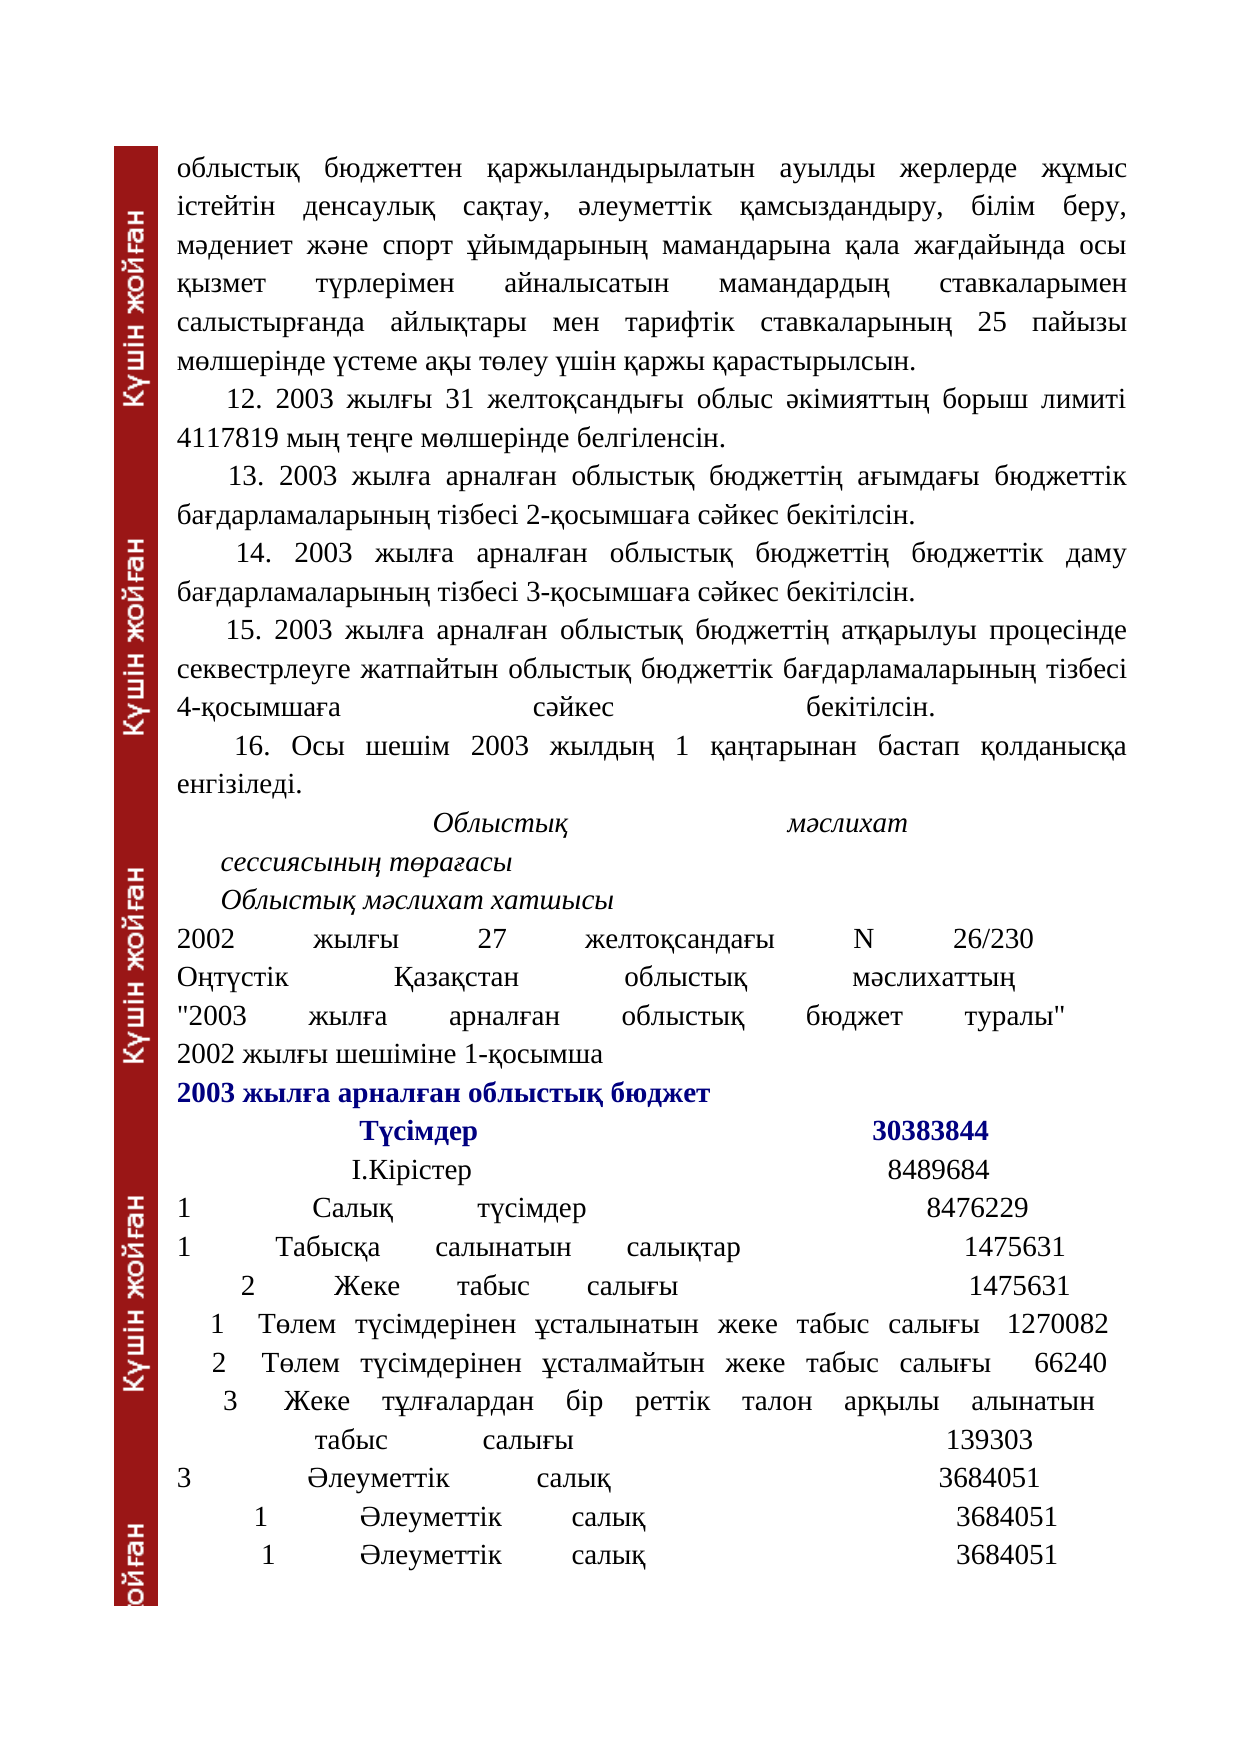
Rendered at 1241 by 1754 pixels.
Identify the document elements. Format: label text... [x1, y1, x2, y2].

picture [114, 1070, 158, 1075]
picture [114, 453, 158, 458]
picture [114, 530, 158, 535]
text Облыстық мәслихат хатшысы [112, 882, 1128, 916]
picture [114, 916, 158, 921]
picture [114, 877, 158, 882]
picture [114, 146, 158, 150]
picture [114, 607, 158, 612]
picture [114, 800, 158, 805]
text 13. 2003 жылға арналған облыстық бюджеттiң ағымдағы бюджеттiк бағдарламаларының тiзбесi 2-қосымшаға сәйкес бекiтiлсiн. [112, 458, 1128, 530]
text 12. 2003 жылғы 31 желтоқсандығы облыс әкiмияттың борыш лимитi 4117819 мың теңге мөлшерiнде белгiленсiн. [112, 381, 1128, 453]
picture [114, 1108, 158, 1113]
picture [114, 376, 158, 381]
text Облыстық мәслихат сессиясының төрағасы [112, 805, 1128, 877]
text 2002 жылғы 27 желтоқсандағы N 26/230 Оңтүстiк Қазақстан облыстық мәслихаттың "2003 жылға арналған облыстық бюджет туралы" 2002 жылғы шешiмiне 1-қосымша [112, 921, 1128, 1070]
text 15. 2003 жылға арналған облыстық бюджеттiң атқарылуы процесiнде секвестрлеуге жатпайтын облыстық бюджеттiк бағдарламаларының тiзбесi 4-қосымшаға сәйкес бекiтiлсiн. 16. Осы шешiм 2003 жылдың 1 қаңтарынан бастап қолданысқа енгiзiледi. [112, 612, 1128, 800]
picture [114, 1571, 158, 1606]
text 14. 2003 жылға арналған облыстық бюджеттiң бюджеттiк даму бағдарламаларының тiзбесi 3-қосымшаға сәйкес бекiтiлсiн. [112, 535, 1128, 607]
text 2003 жылға арналған облыстық бюджет [112, 1075, 1128, 1108]
